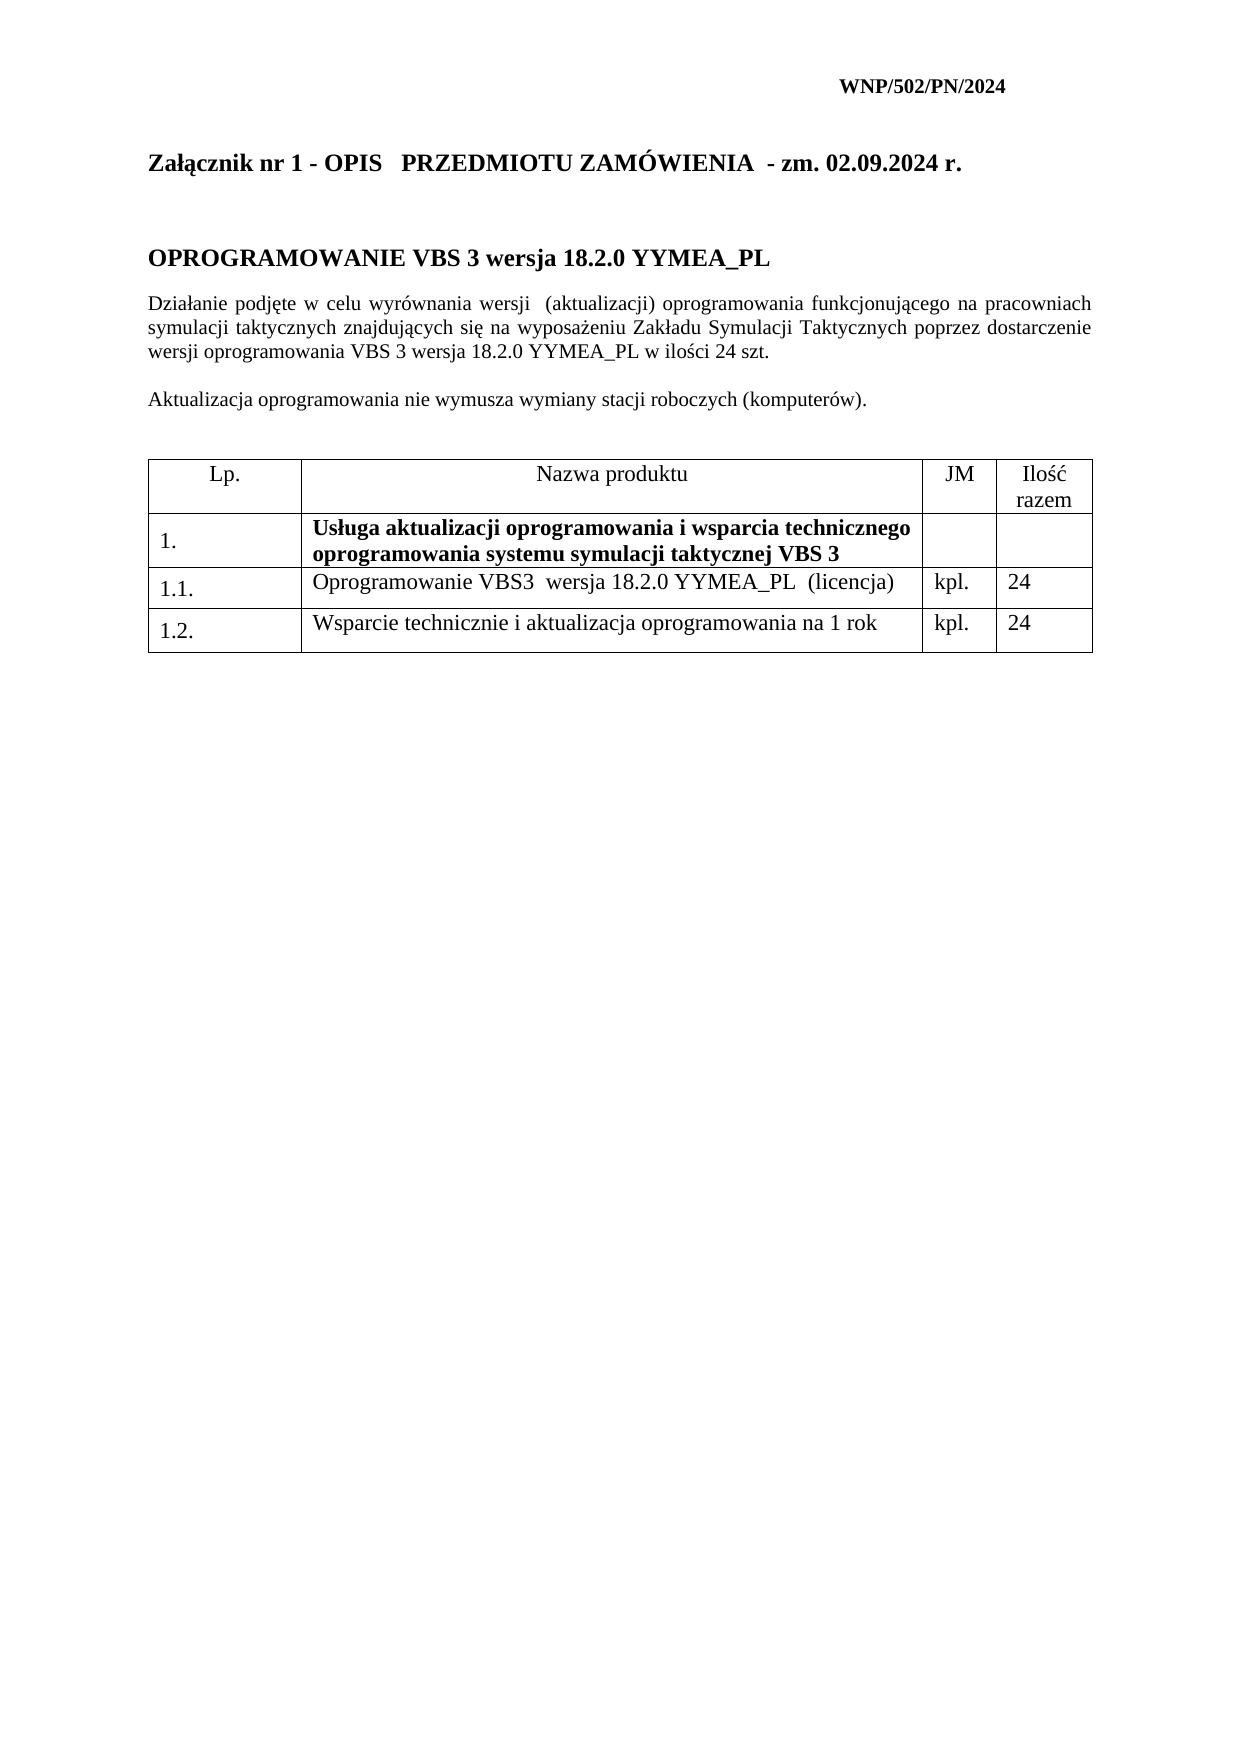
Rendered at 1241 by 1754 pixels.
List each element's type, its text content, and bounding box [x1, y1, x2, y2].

table_cell Usługa aktualizacji oprogramowania i wsparcia technicznego oprogramowania systemu symulacji taktycznej VBS 3 [302, 514, 922, 567]
table_cell 1. [149, 514, 301, 567]
text OPROGRAMOWANIE VBS 3 wersja 18.2.0 YYMEA_PL [148, 243, 1093, 272]
table_cell [997, 514, 1092, 567]
table_cell 24 [997, 568, 1092, 608]
table_cell kpl. [923, 609, 996, 652]
table_cell Oprogramowanie VBS3 wersja 18.2.0 YYMEA_PL (licencja) [302, 568, 922, 608]
table_cell [923, 514, 996, 567]
table_cell 1.2. [149, 609, 301, 652]
table_cell Wsparcie technicznie i aktualizacja oprogramowania na 1 rok [302, 609, 922, 652]
table_cell 1.1. [149, 568, 301, 608]
table_header JM [923, 460, 996, 513]
table_cell kpl. [923, 568, 996, 608]
text Załącznik nr 1 - OPIS PRZEDMIOTU ZAMÓWIENIA - zm. 02.09.2024 r. [148, 148, 1093, 176]
table_header Lp. [149, 460, 301, 513]
table_cell 24 [997, 609, 1092, 652]
text Aktualizacja oprogramowania nie wymusza wymiany stacji roboczych (komputerów). [148, 387, 1093, 411]
table_header Ilość razem [997, 460, 1092, 513]
text Działanie podjęte w celu wyrównania wersji (aktualizacji) oprogramowania funkcjonującego na pracowniach symulacji taktycznych znajdujących się na wyposażeniu Zakładu Symulacji Taktycznych poprzez dostarczenie wersji oprogramowania VBS 3 wersja 18.2.0 YYMEA_PL w ilości 24 szt. [148, 291, 1093, 363]
table_header Nazwa produktu [302, 460, 922, 513]
